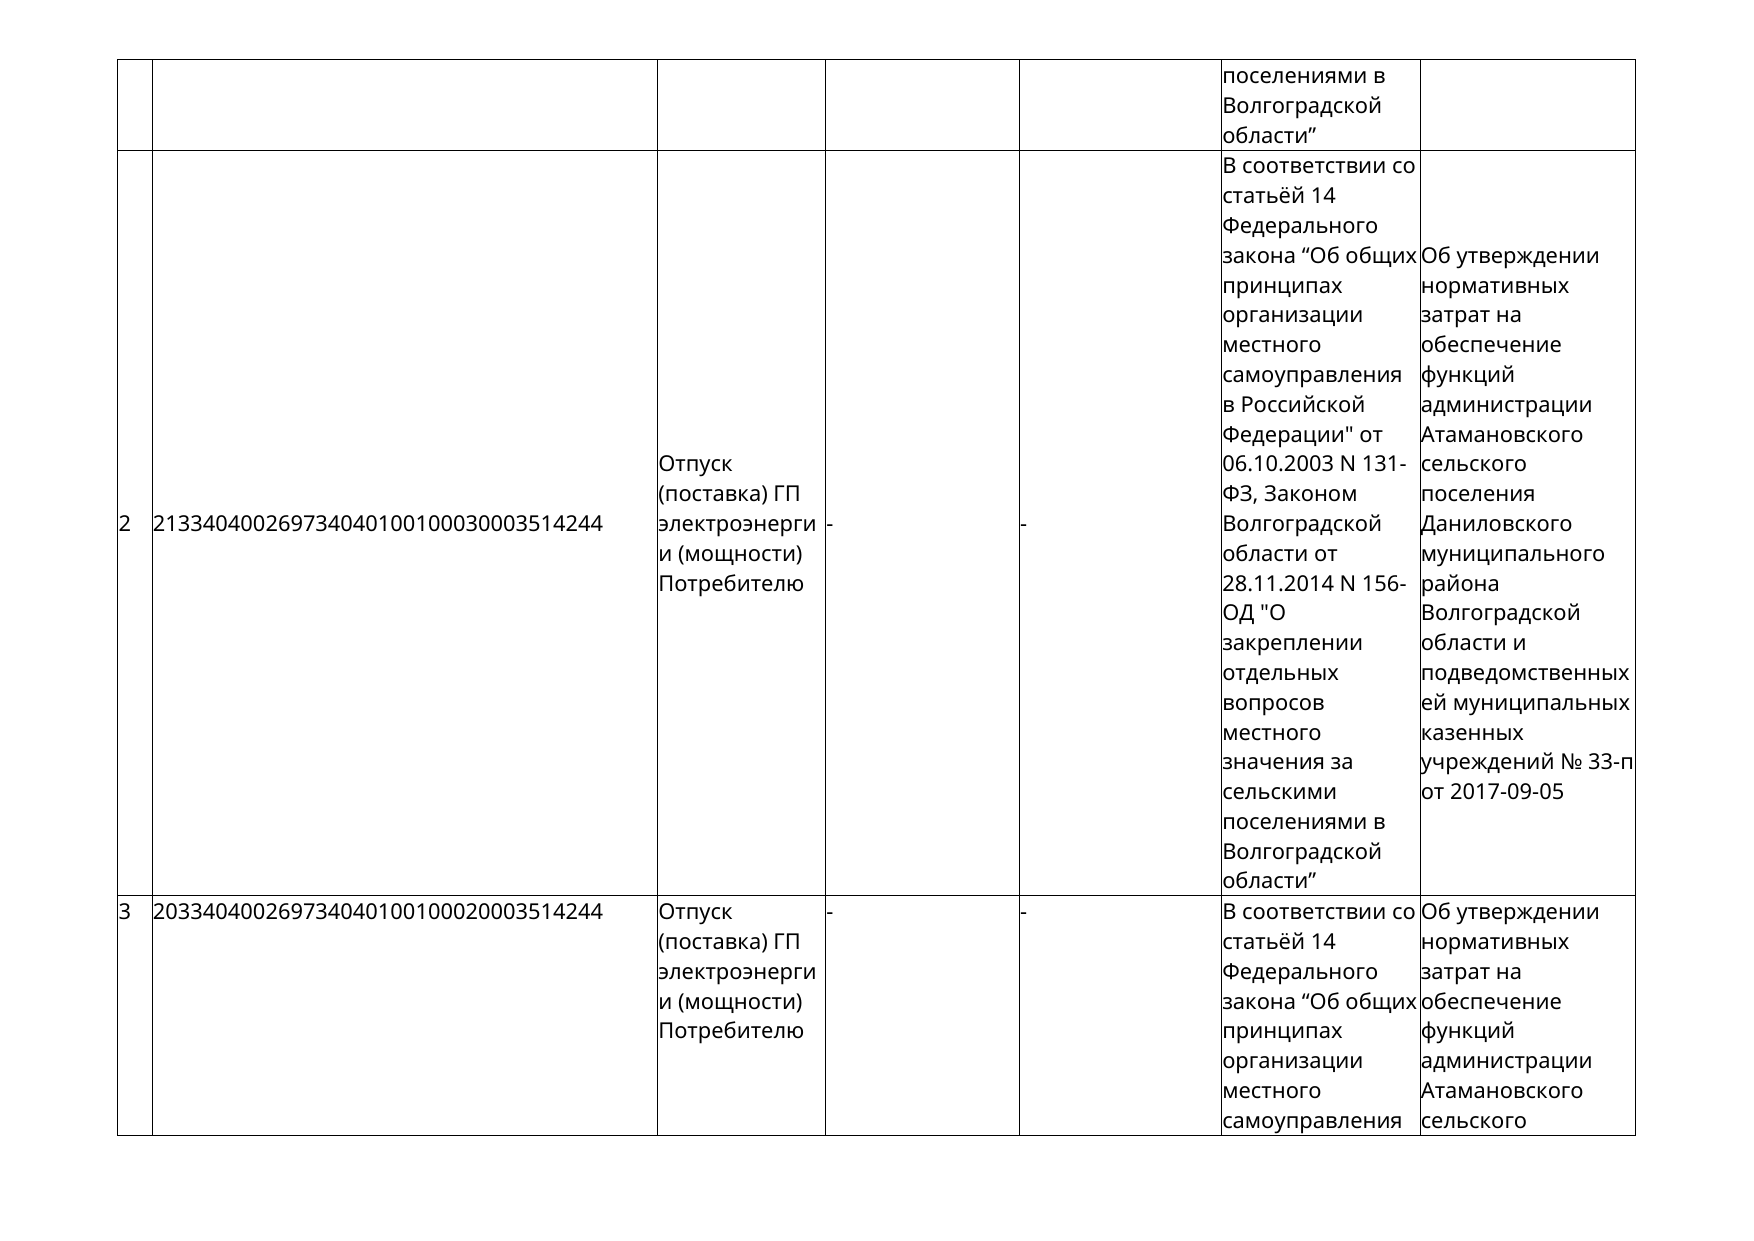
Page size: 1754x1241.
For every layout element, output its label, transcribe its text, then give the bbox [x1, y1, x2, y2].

table_cell 1 [118, 60, 152, 149]
table_cell - [826, 896, 1019, 1135]
table_cell - [1020, 151, 1221, 895]
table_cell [1421, 60, 1635, 149]
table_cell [1421, 896, 1635, 1135]
table_cell 213340400269734040100100030003514244 [153, 151, 657, 895]
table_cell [153, 60, 657, 149]
table_cell Отпуск (поставка) ГП электроэнергии (мощности) Потребителю [658, 151, 825, 895]
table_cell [1222, 60, 1420, 149]
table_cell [153, 896, 657, 1135]
table_cell - [826, 151, 1019, 895]
table_cell 3 [118, 896, 152, 1135]
table_cell - [1020, 896, 1221, 1135]
table_cell 2 [118, 151, 152, 895]
table_cell - [826, 60, 1019, 149]
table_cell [658, 60, 825, 149]
table_cell - [1020, 60, 1221, 149]
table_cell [658, 896, 825, 1135]
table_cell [1222, 896, 1420, 1135]
